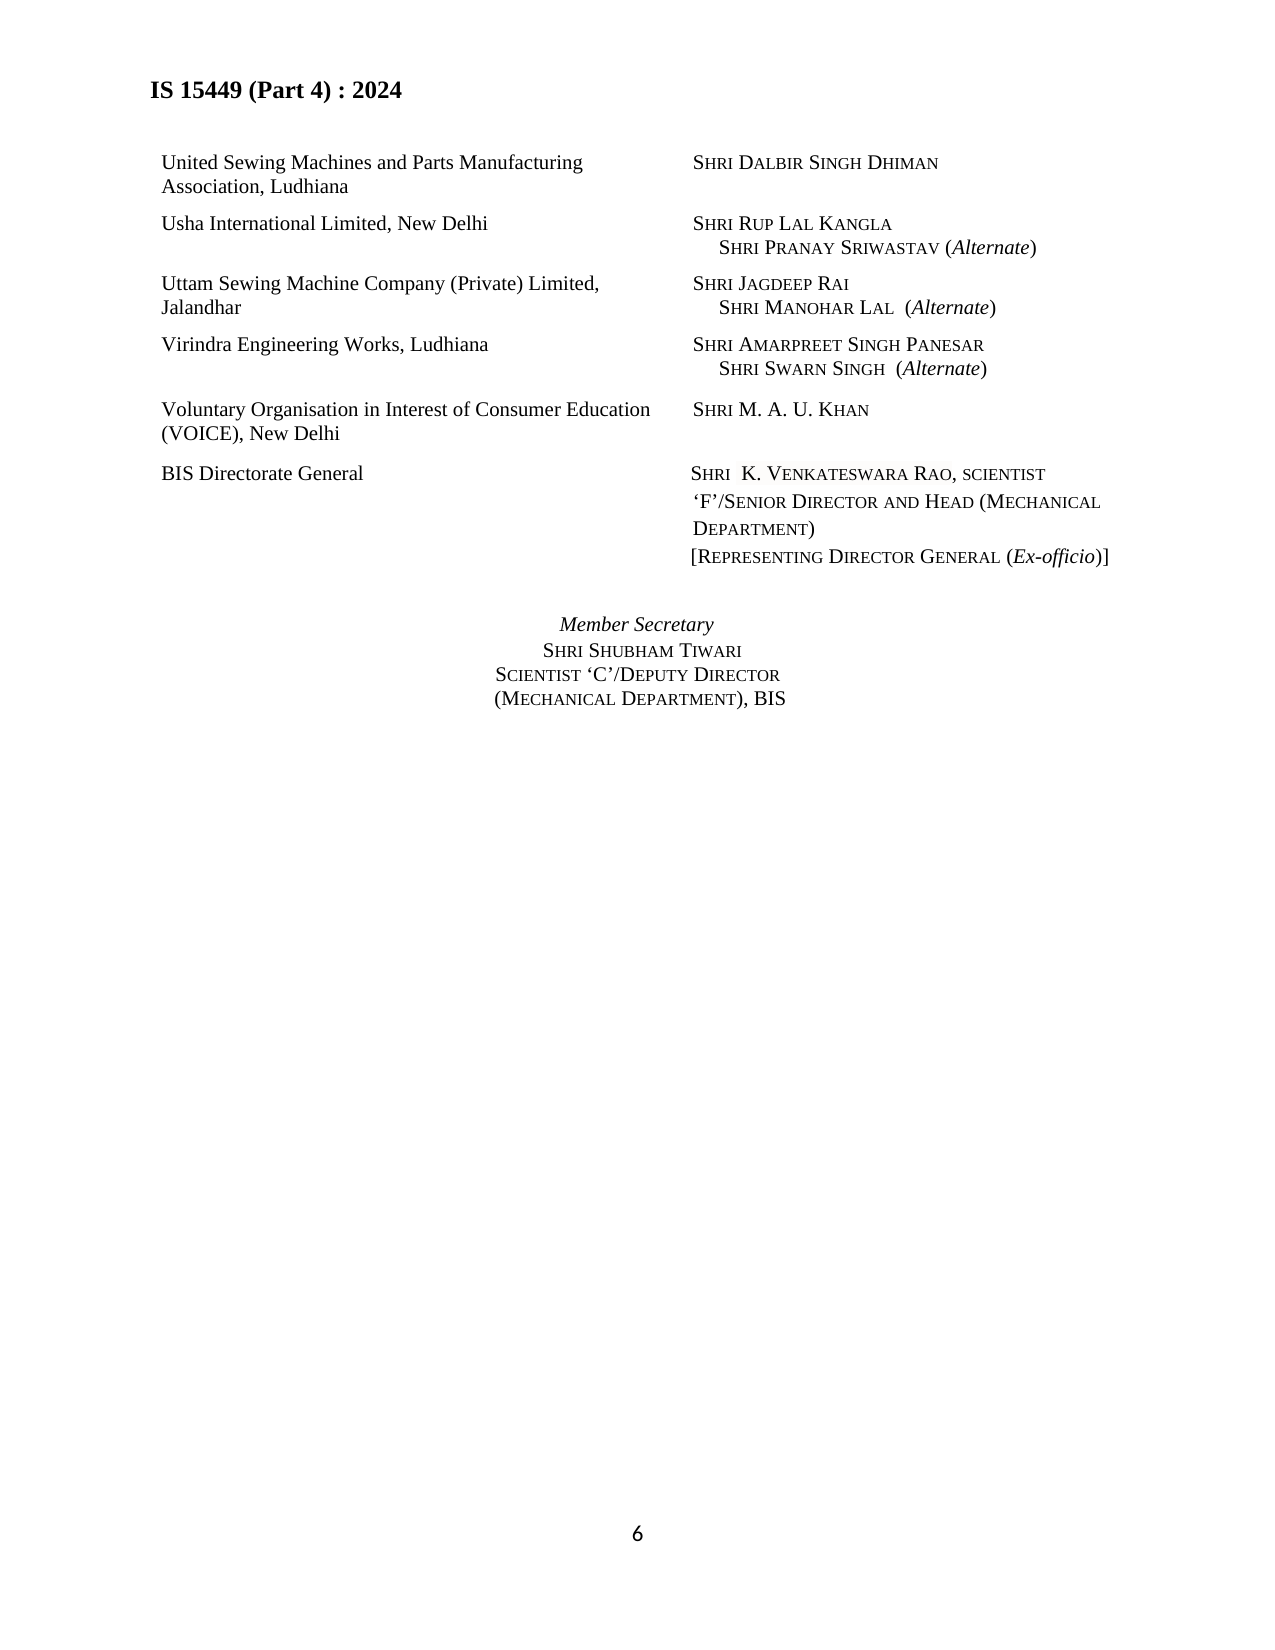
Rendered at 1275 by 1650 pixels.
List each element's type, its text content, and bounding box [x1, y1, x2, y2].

text Member Secretary [150, 584, 1125, 636]
table_cell Shri K. Venkateswara Rao, scientist ‘F’/Senior Director and Head (Mechanical Department) [Representing Director General (Ex-officio)] [681, 461, 1154, 584]
text Scientist ‘C’/Deputy Director [150, 662, 1125, 686]
table_cell Shri Jagdeep Rai Shri Manohar Lal (Alternate) [681, 271, 1154, 332]
table_cell Voluntary Organisation in Interest of Consumer Education (VOICE), New Delhi [150, 396, 681, 461]
table_cell Shri Amarpreet Singh Panesar Shri Swarn Singh (Alternate) [681, 332, 1154, 396]
table_cell Shri Dalbir Singh Dhiman [681, 150, 1154, 211]
table_cell Shri M. A. U. Khan [681, 396, 1154, 461]
table_cell United Sewing Machines and Parts Manufacturing Association, Ludhiana [150, 150, 681, 211]
table_cell Usha International Limited, New Delhi [150, 211, 681, 271]
table_cell Virindra Engineering Works, Ludhiana [150, 332, 681, 396]
text (Mechanical Department), BIS [150, 686, 1125, 710]
text Shri Shubham Tiwari [150, 637, 1125, 662]
table_cell Shri Rup Lal Kangla Shri Pranay Sriwastav (Alternate) [681, 211, 1154, 271]
table_cell Uttam Sewing Machine Company (Private) Limited, Jalandhar [150, 271, 681, 332]
table_cell BIS Directorate General [150, 461, 681, 584]
